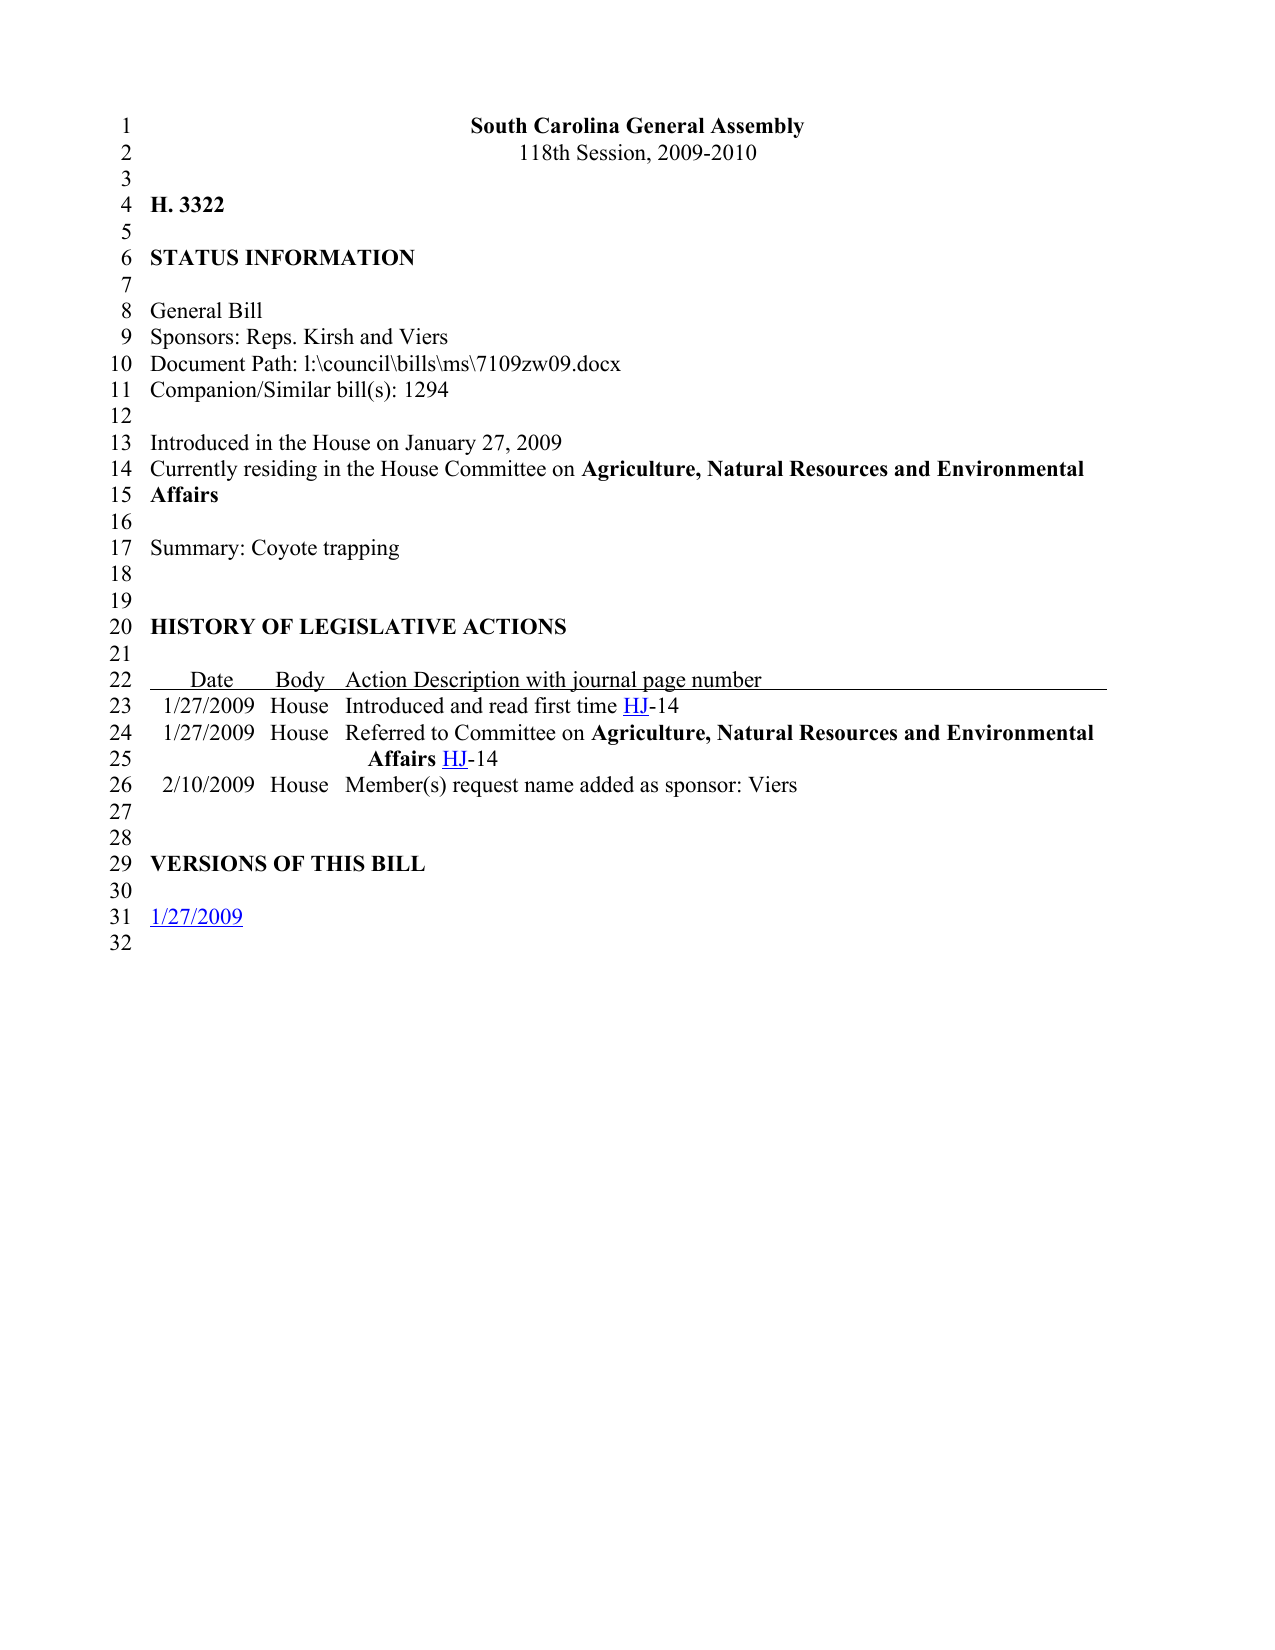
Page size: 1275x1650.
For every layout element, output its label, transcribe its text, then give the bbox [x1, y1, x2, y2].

text Companion/Similar bill(s): 1294 [150, 376, 1125, 402]
text General Bill [150, 297, 1125, 323]
text Summary: Coyote trapping [150, 534, 1125, 561]
text STATUS INFORMATION [150, 244, 1125, 271]
text Introduced in the House on January 27, 2009 [150, 429, 1125, 455]
text South Carolina General Assembly [150, 112, 1125, 139]
text 2/10/2009 House Member(s) request name added as sponsor: Viers [150, 771, 1125, 798]
text 1/27/2009 House Referred to Committee on Agriculture, Natural Resources and Environmental Affairs HJ-14 [150, 719, 1125, 771]
text 118th Session, 2009-2010 [150, 139, 1125, 165]
text Date Body Action Description with journal page number [150, 666, 1125, 692]
text Sponsors: Reps. Kirsh and Viers [150, 323, 1125, 350]
text 1/27/2009 House Introduced and read first time HJ-14 [150, 692, 1125, 719]
text Currently residing in the House Committee on Agriculture, Natural Resources and Environmental Affairs [150, 455, 1125, 508]
text VERSIONS OF THIS BILL [150, 850, 1125, 877]
text HISTORY OF LEGISLATIVE ACTIONS [150, 613, 1125, 639]
text Document Path: l:\council\bills\ms\7109zw09.docx [150, 350, 1125, 376]
text 1/27/2009 [150, 903, 1125, 929]
text H. 3322 [150, 192, 1125, 218]
